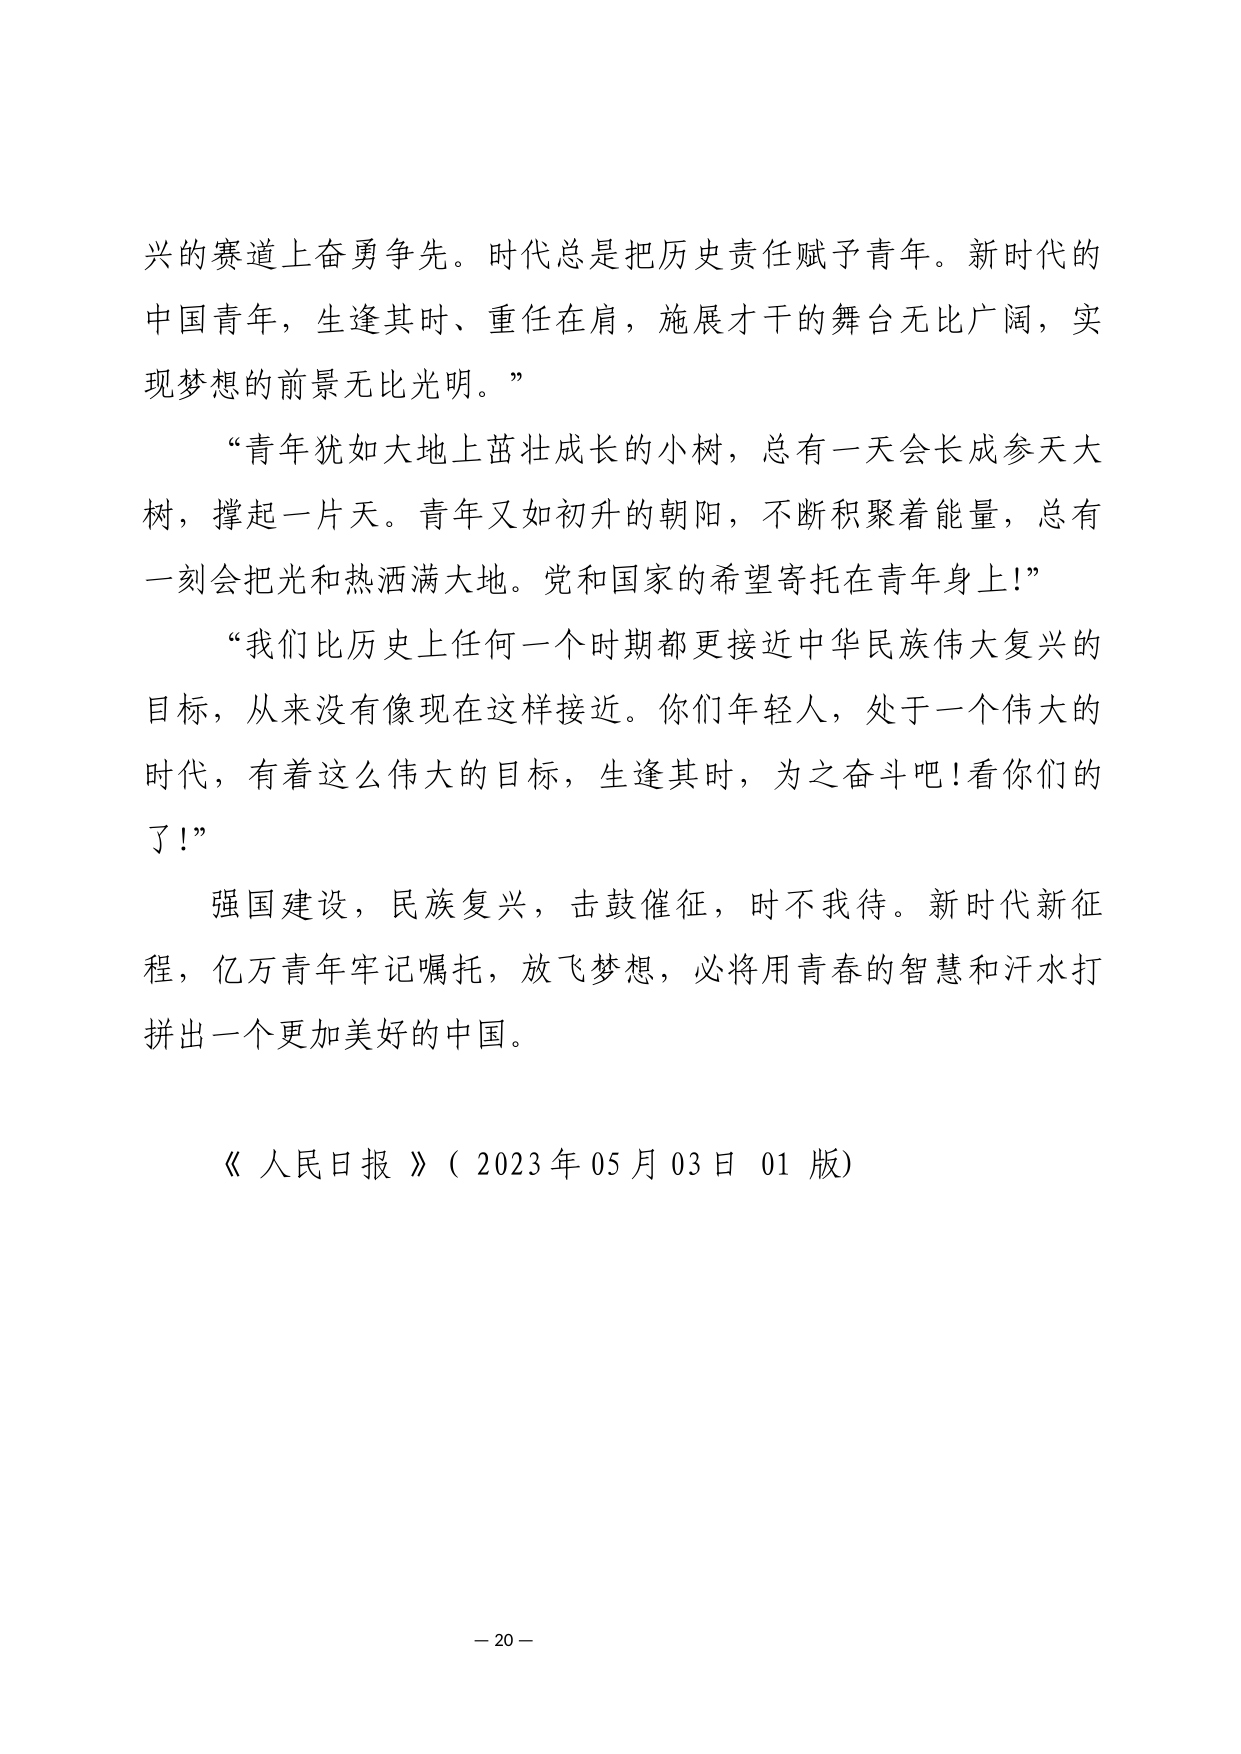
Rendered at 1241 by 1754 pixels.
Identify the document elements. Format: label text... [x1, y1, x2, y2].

text 强国建设，民族复兴，击鼓催征，时不我待。新时代新征程，亿万青年牢记嘱托，放飞梦想，必将用青春的智慧和汗水打拼出一个更加美好的中国。 [142, 869, 1104, 1064]
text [142, 219, 1104, 414]
text “我们比历史上任何一个时期都更接近中华民族伟大复兴的目标，从来没有像现在这样接近。你们年轻人，处于一个伟大的时代，有着这么伟大的目标，生逢其时，为之奋斗吧!看你们的了!” [142, 609, 1104, 869]
text 《 人民日报 》( 2023年05月03日 01 版) [142, 1129, 1104, 1194]
text “青年犹如大地上茁壮成长的小树，总有一天会长成参天大树，撑起一片天。青年又如初升的朝阳，不断积聚着能量，总有一刻会把光和热洒满大地。党和国家的希望寄托在青年身上!” [142, 414, 1104, 609]
